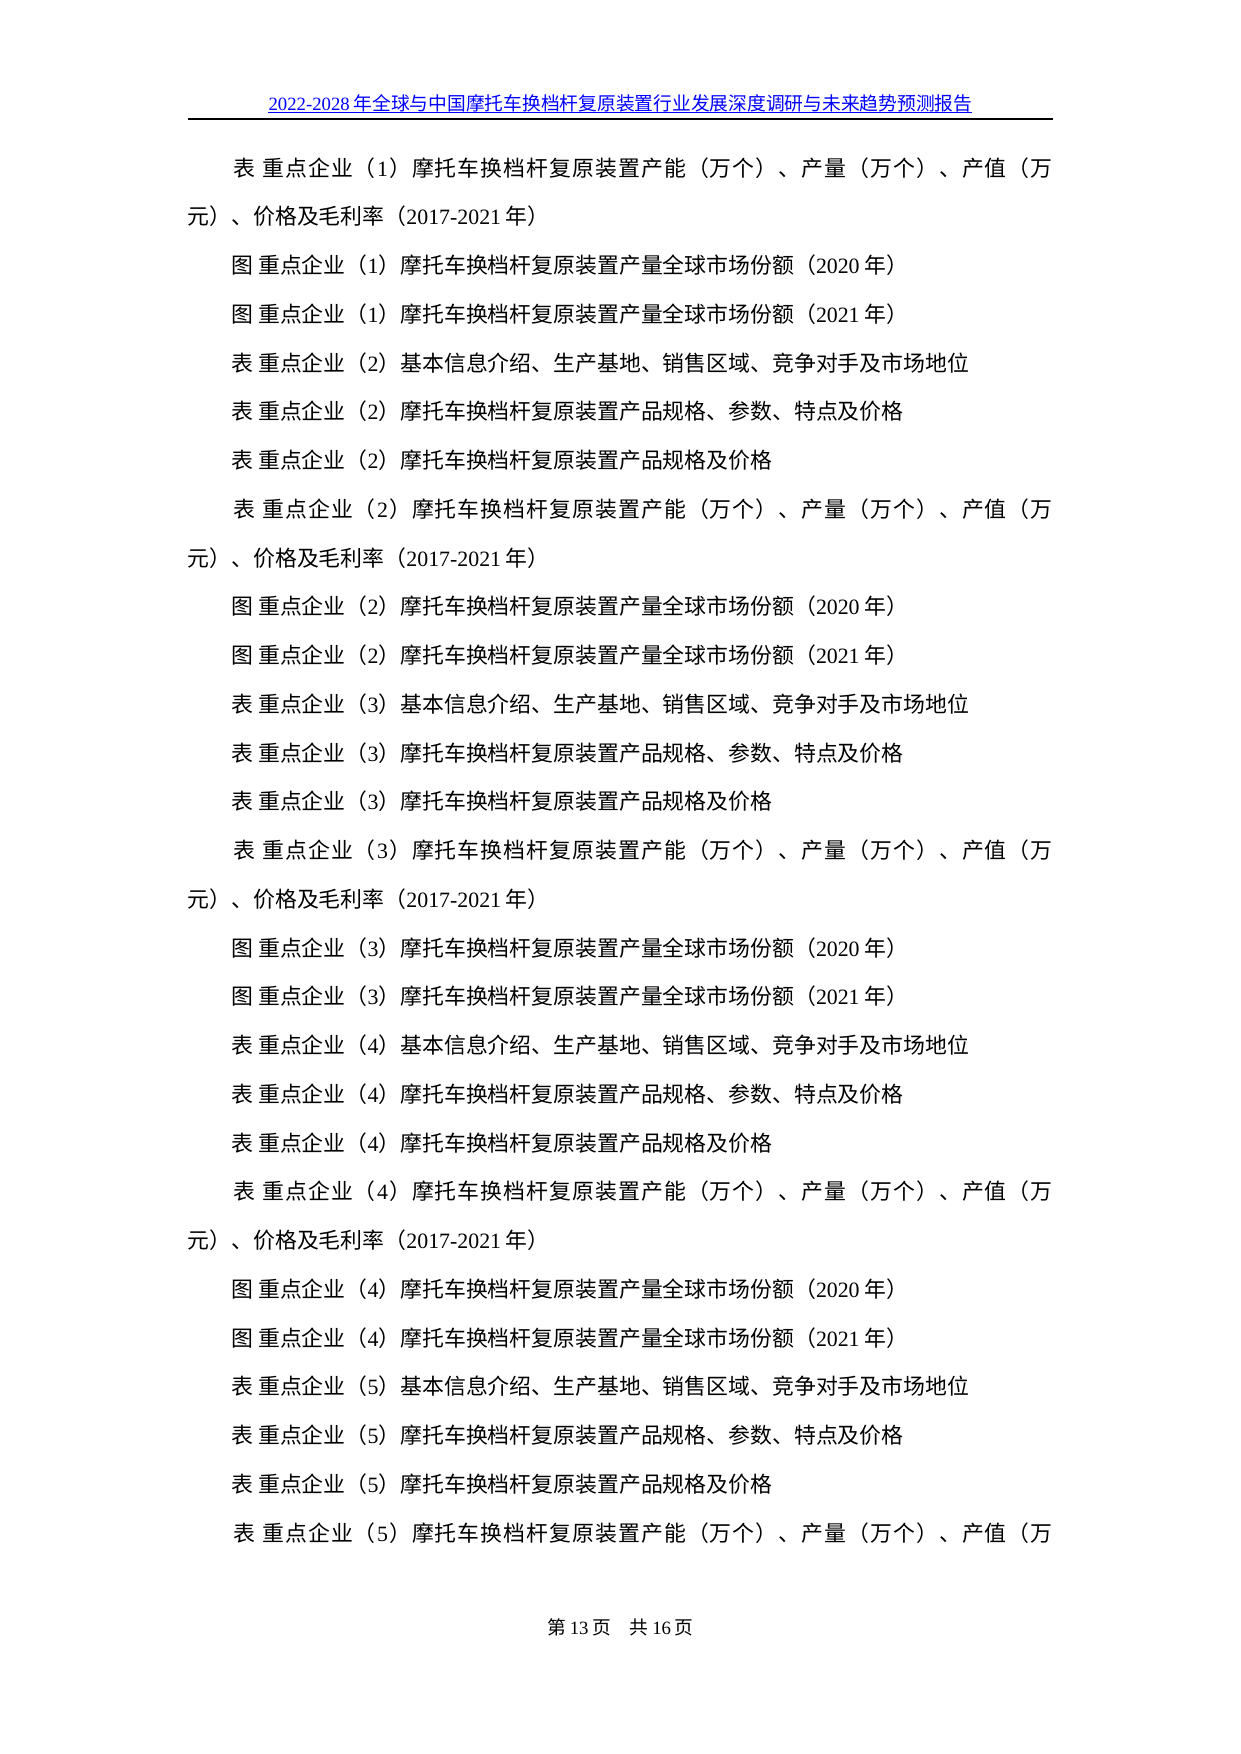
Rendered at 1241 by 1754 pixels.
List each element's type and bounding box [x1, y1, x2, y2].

text [187, 150, 1053, 1548]
